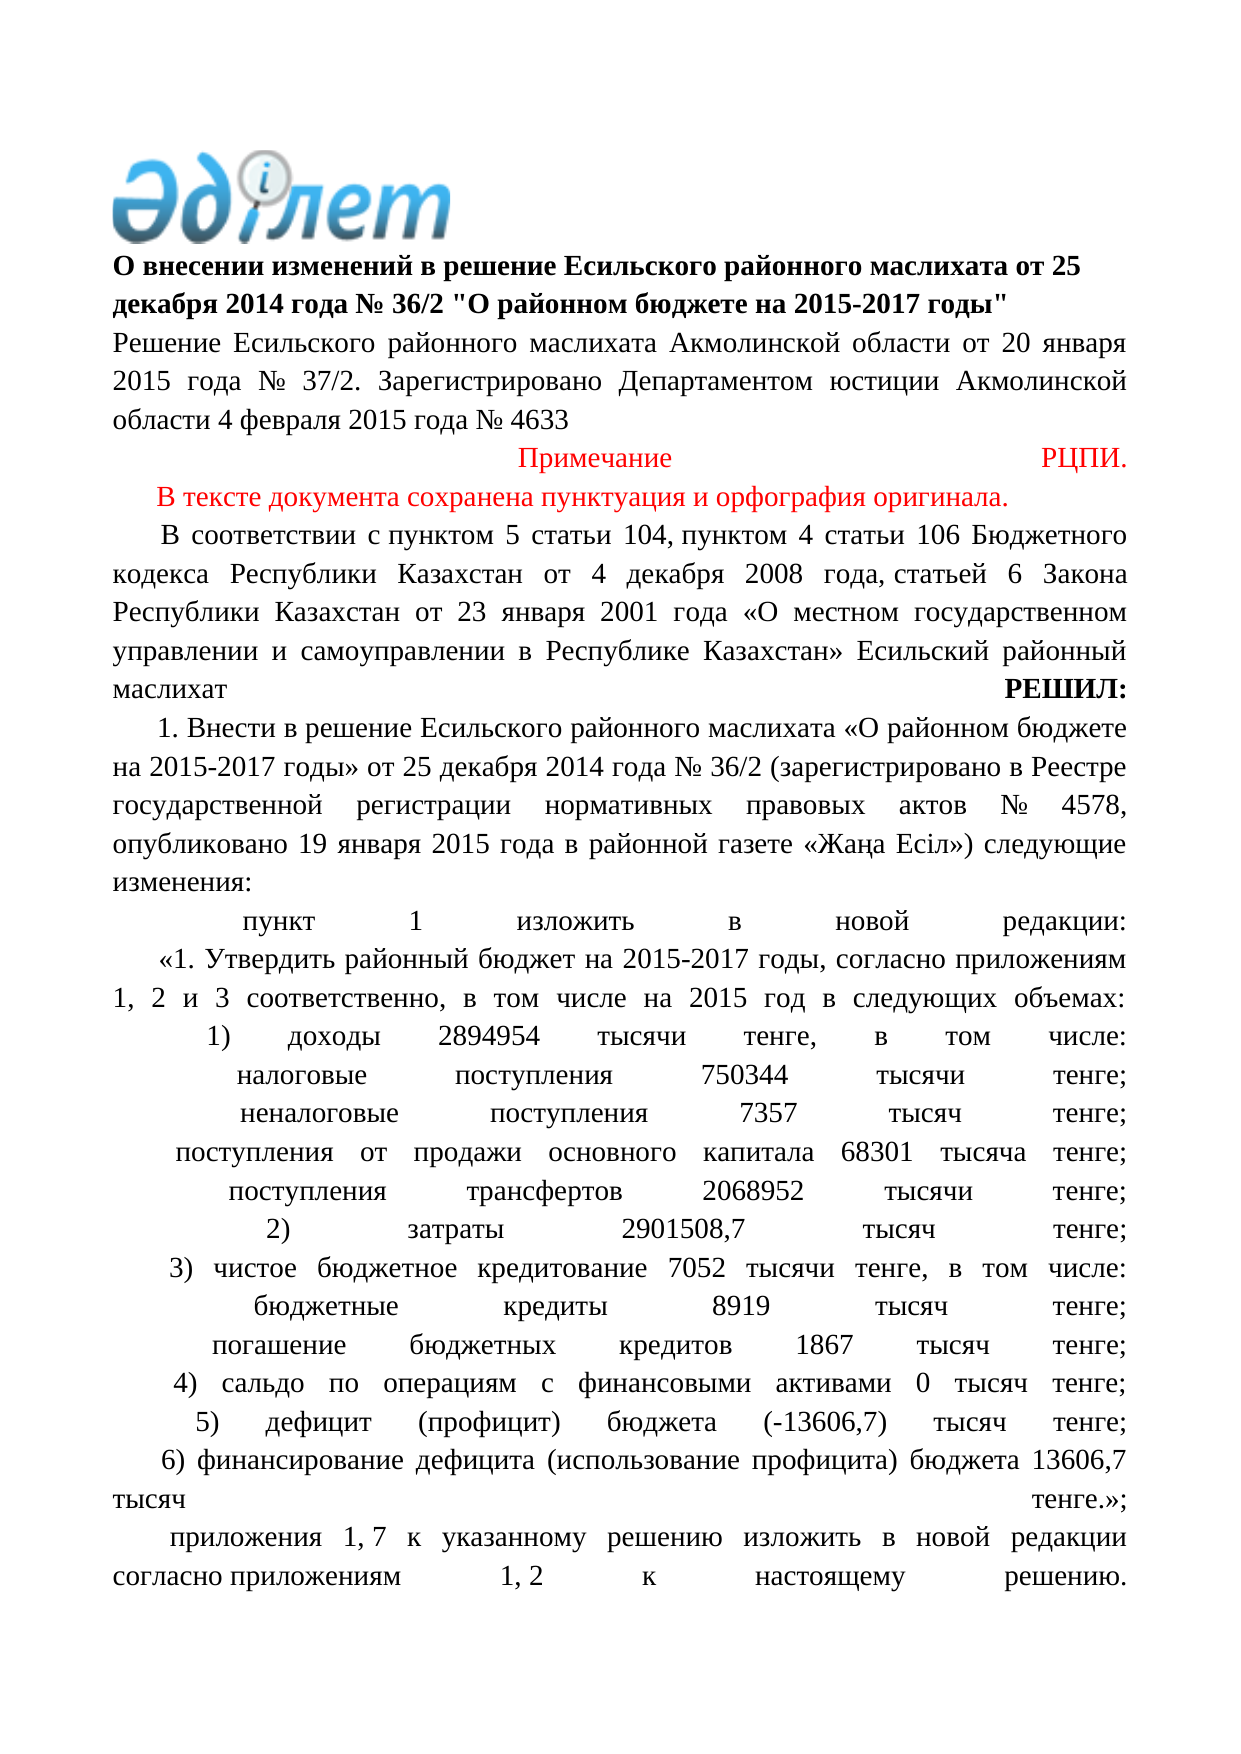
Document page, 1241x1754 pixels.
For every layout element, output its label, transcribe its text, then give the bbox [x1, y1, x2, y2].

text Примечание РЦПИ. В тексте документа сохранена пунктуация и орфография оригинала. [112, 440, 1128, 512]
picture [112, 150, 451, 244]
text Решение Есильского районного маслихата Акмолинской области от 20 января 2015 года № 37/2. Зарегистрировано Департаментом юстиции Акмолинской области 4 февраля 2015 года № 4633 [112, 325, 1128, 435]
text О внесении изменений в решение Есильского районного маслихата от 25 декабря 2014 года № 36/2 "О районном бюджете на 2015-2017 годы" [112, 248, 1128, 320]
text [112, 517, 1128, 1592]
